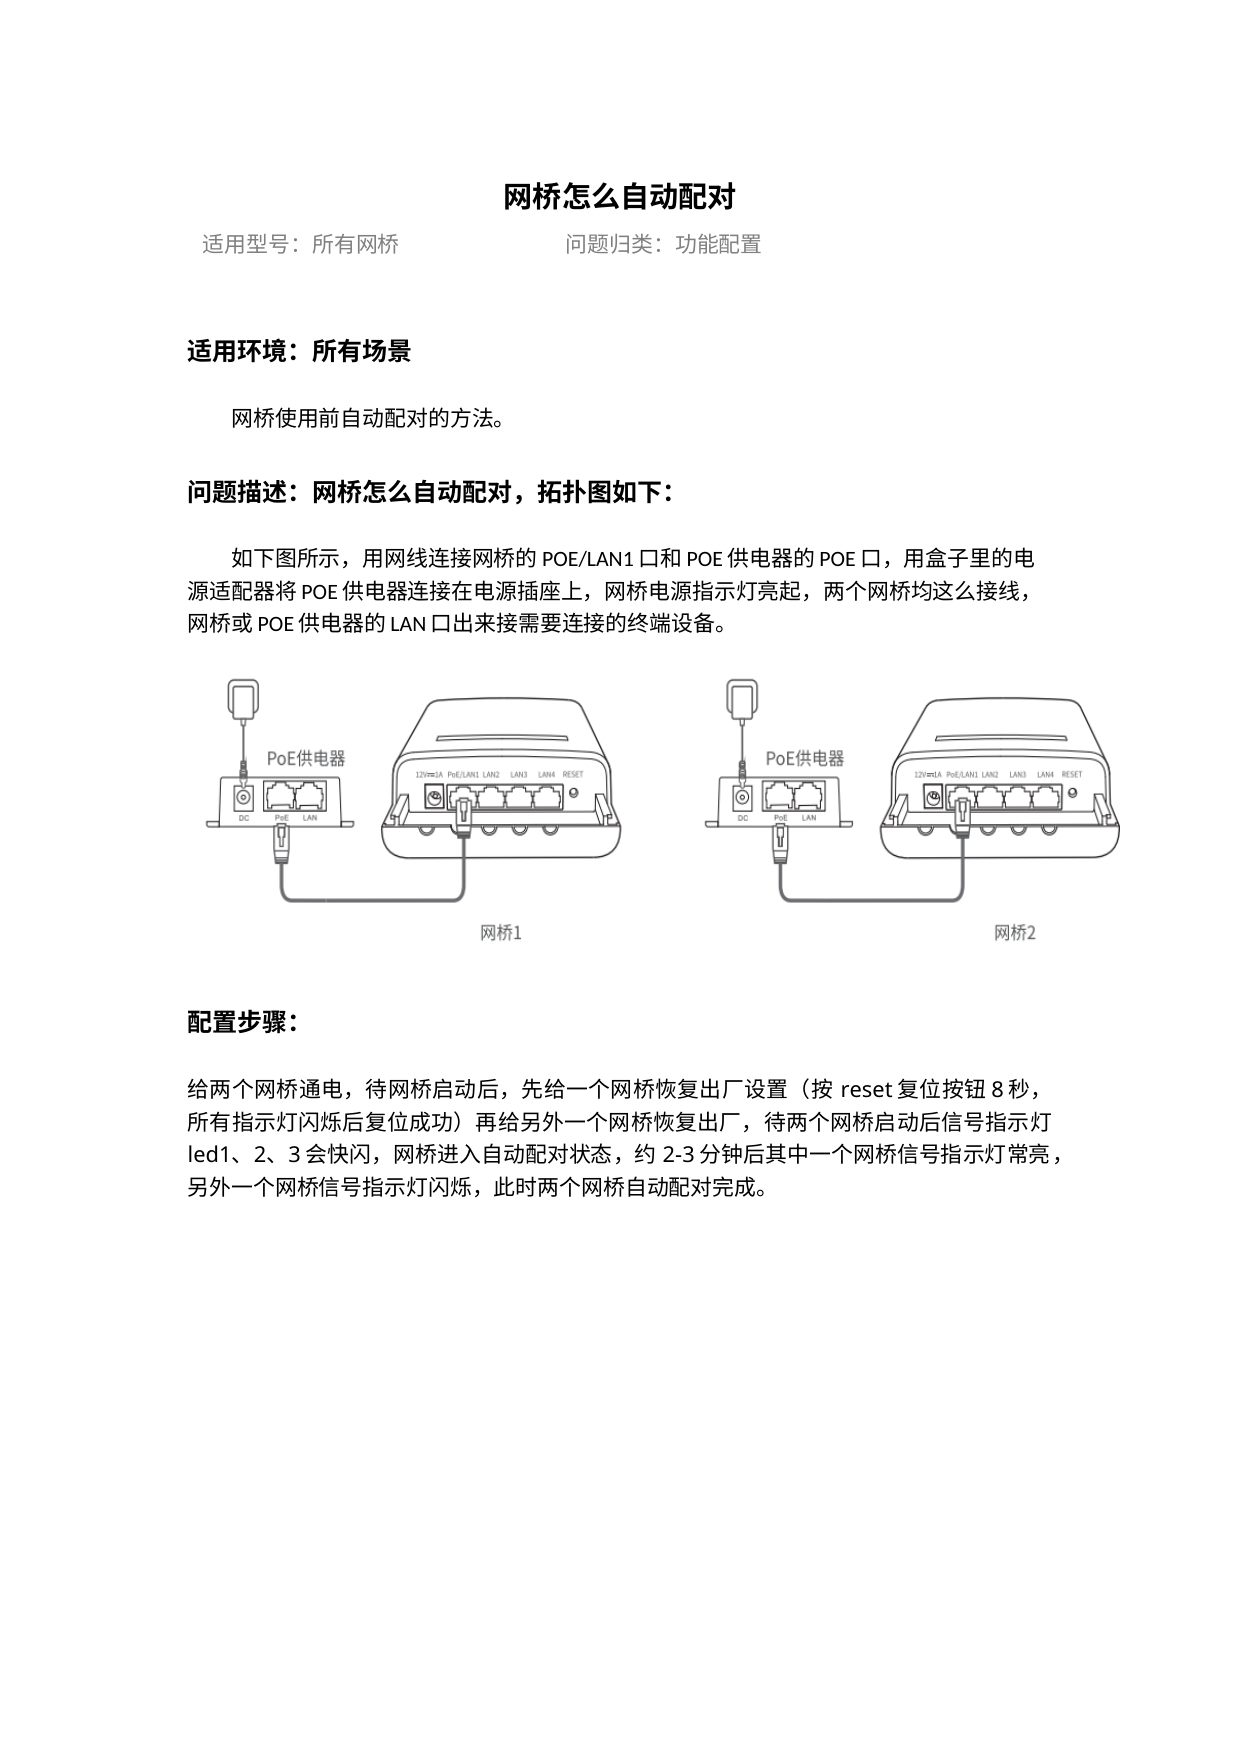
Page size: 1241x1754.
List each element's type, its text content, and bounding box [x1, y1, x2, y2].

text 网桥使用前自动配对的方法。 [187, 400, 1053, 433]
text 适用型号：所有网桥 问题归类：功能配置 [187, 227, 1053, 259]
text 网桥怎么自动配对 [187, 162, 1053, 227]
text 如下图所示，用网线连接网桥的POE/LAN1口和POE供电器的POE口，用盒子里的电源适配器将POE供电器连接在电源插座上，网桥电源指示灯亮起，两个网桥均这么接线，网桥或POE供电器的LAN口出来接需要连接的终端设备。 [187, 541, 1053, 638]
picture [187, 638, 1159, 964]
list 给两个网桥通电，待网桥启动后，先给一个网桥恢复出厂设置（按reset复位按钮8秒，所有指示灯闪烁后复位成功）再给另外一个网桥恢复出厂，待两个网桥启动后信号指示灯led1、2、3会快闪，网桥进入自动配对状态，约2-3分钟后其中一个网桥信号指示灯常亮，另外一个网桥信号指示灯闪烁，此时两个网桥自动配对完成。 [187, 1072, 1053, 1202]
subtitle 问题描述：网桥怎么自动配对，拓扑图如下： [187, 458, 1053, 523]
subtitle 适用环境：所有场景 [187, 317, 1053, 382]
subtitle 配置步骤： [187, 988, 1053, 1053]
